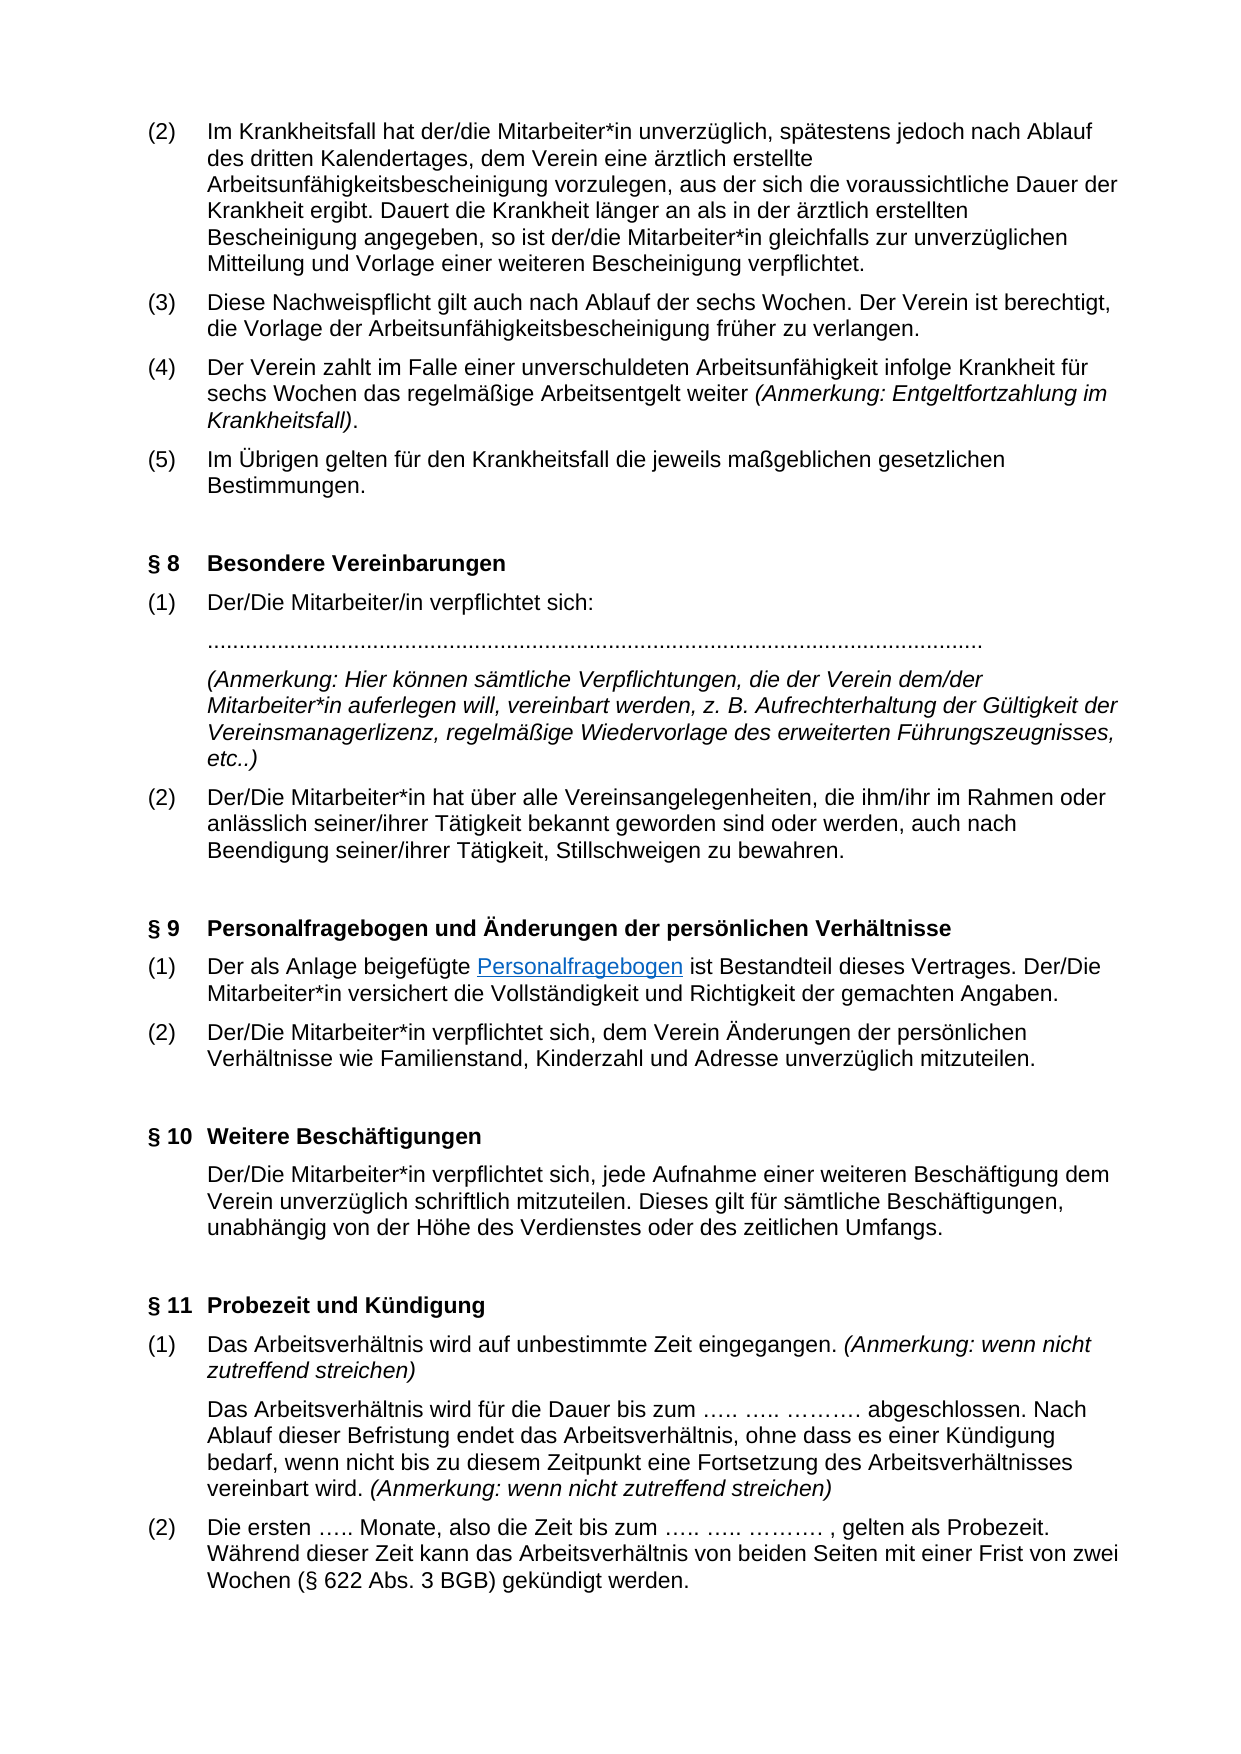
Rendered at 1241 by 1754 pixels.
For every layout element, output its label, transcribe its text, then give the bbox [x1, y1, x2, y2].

text (1) Der/Die Mitarbeiter/in verpflichtet sich: [148, 588, 1122, 615]
text Das Arbeitsverhältnis wird für die Dauer bis zum ….. ….. ………. abgeschlossen. Nach Ablauf dieser Befristung endet das Arbeitsverhältnis, ohne dass es einer Kündigung bedarf, wenn nicht bis zu diesem Zeitpunkt eine Fortsetzung des Arbeitsverhältnisses vereinbart wird. (Anmerkung: wenn nicht zutreffend streichen) [148, 1396, 1122, 1501]
text (5) Im Übrigen gelten für den Krankheitsfall die jeweils maßgeblichen gesetzlichen Bestimmungen. [148, 446, 1122, 498]
text § 9 Personalfragebogen und Änderungen der persönlichen Verhältnisse [148, 914, 1122, 941]
text (2) Im Krankheitsfall hat der/die Mitarbeiter*in unverzüglich, spätestens jedoch nach Ablauf des dritten Kalendertages, dem Verein eine ärztlich erstellte Arbeitsunfähigkeitsbescheinigung vorzulegen, aus der sich die voraussichtliche Dauer der Krankheit ergibt. Dauert die Krankheit länger an als in der ärztlich erstellten Bescheinigung angegeben, so ist der/die Mitarbeiter*in gleichfalls zur unverzüglichen Mitteilung und Vorlage einer weiteren Bescheinigung verpflichtet. [148, 118, 1122, 276]
text Der/Die Mitarbeiter*in verpflichtet sich, jede Aufnahme einer weiteren Beschäftigung dem Verein unverzüglich schriftlich mitzuteilen. Dieses gilt für sämtliche Beschäftigungen, unabhängig von der Höhe des Verdienstes oder des zeitlichen Umfangs. [148, 1161, 1122, 1241]
text (3) Diese Nachweispflicht gilt auch nach Ablauf der sechs Wochen. Der Verein ist berechtigt, die Vorlage der Arbeitsunfähigkeitsbescheinigung früher zu verlangen. [148, 289, 1122, 341]
text § 8 Besondere Vereinbarungen [148, 549, 1122, 576]
text .......................................................................................................................... [148, 627, 1122, 654]
text (1) Das Arbeitsverhältnis wird auf unbestimmte Zeit eingegangen. (Anmerkung: wenn nicht zutreffend streichen) [148, 1331, 1122, 1383]
text (2) Der/Die Mitarbeiter*in hat über alle Vereinsangelegenheiten, die ihm/ihr im Rahmen oder anlässlich seiner/ihrer Tätigkeit bekannt geworden sind oder werden, auch nach Beendigung seiner/ihrer Tätigkeit, Stillschweigen zu bewahren. [148, 784, 1122, 863]
text § 10 Weitere Beschäftigungen [148, 1123, 1122, 1149]
text § 11 Probezeit und Kündigung [148, 1292, 1122, 1318]
text (1) Der als Anlage beigefügte Personalfragebogen ist Bestandteil dieses Vertrages. Der/Die Mitarbeiter*in versichert die Vollständigkeit und Richtigkeit der gemachten Angaben. [148, 953, 1122, 1006]
text (2) Die ersten ….. Monate, also die Zeit bis zum ….. ….. ………. , gelten als Probezeit. Während dieser Zeit kann das Arbeitsverhältnis von beiden Seiten mit einer Frist von zwei Wochen (§ 622 Abs. 3 BGB) gekündigt werden. [148, 1514, 1122, 1593]
text (2) Der/Die Mitarbeiter*in verpflichtet sich, dem Verein Änderungen der persönlichen Verhältnisse wie Familienstand, Kinderzahl und Adresse unverzüglich mitzuteilen. [148, 1018, 1122, 1071]
text (Anmerkung: Hier können sämtliche Verpflichtungen, die der Verein dem/der Mitarbeiter*in auferlegen will, vereinbart werden, z. B. Aufrechterhaltung der Gültigkeit der Vereinsmanagerlizenz, regelmäßige Wiedervorlage des erweiterten Führungszeugnisses, etc..) [148, 666, 1122, 772]
text (4) Der Verein zahlt im Falle einer unverschuldeten Arbeitsunfähigkeit infolge Krankheit für sechs Wochen das regelmäßige Arbeitsentgelt weiter (Anmerkung: Entgeltfortzahlung im Krankheitsfall). [148, 354, 1122, 433]
